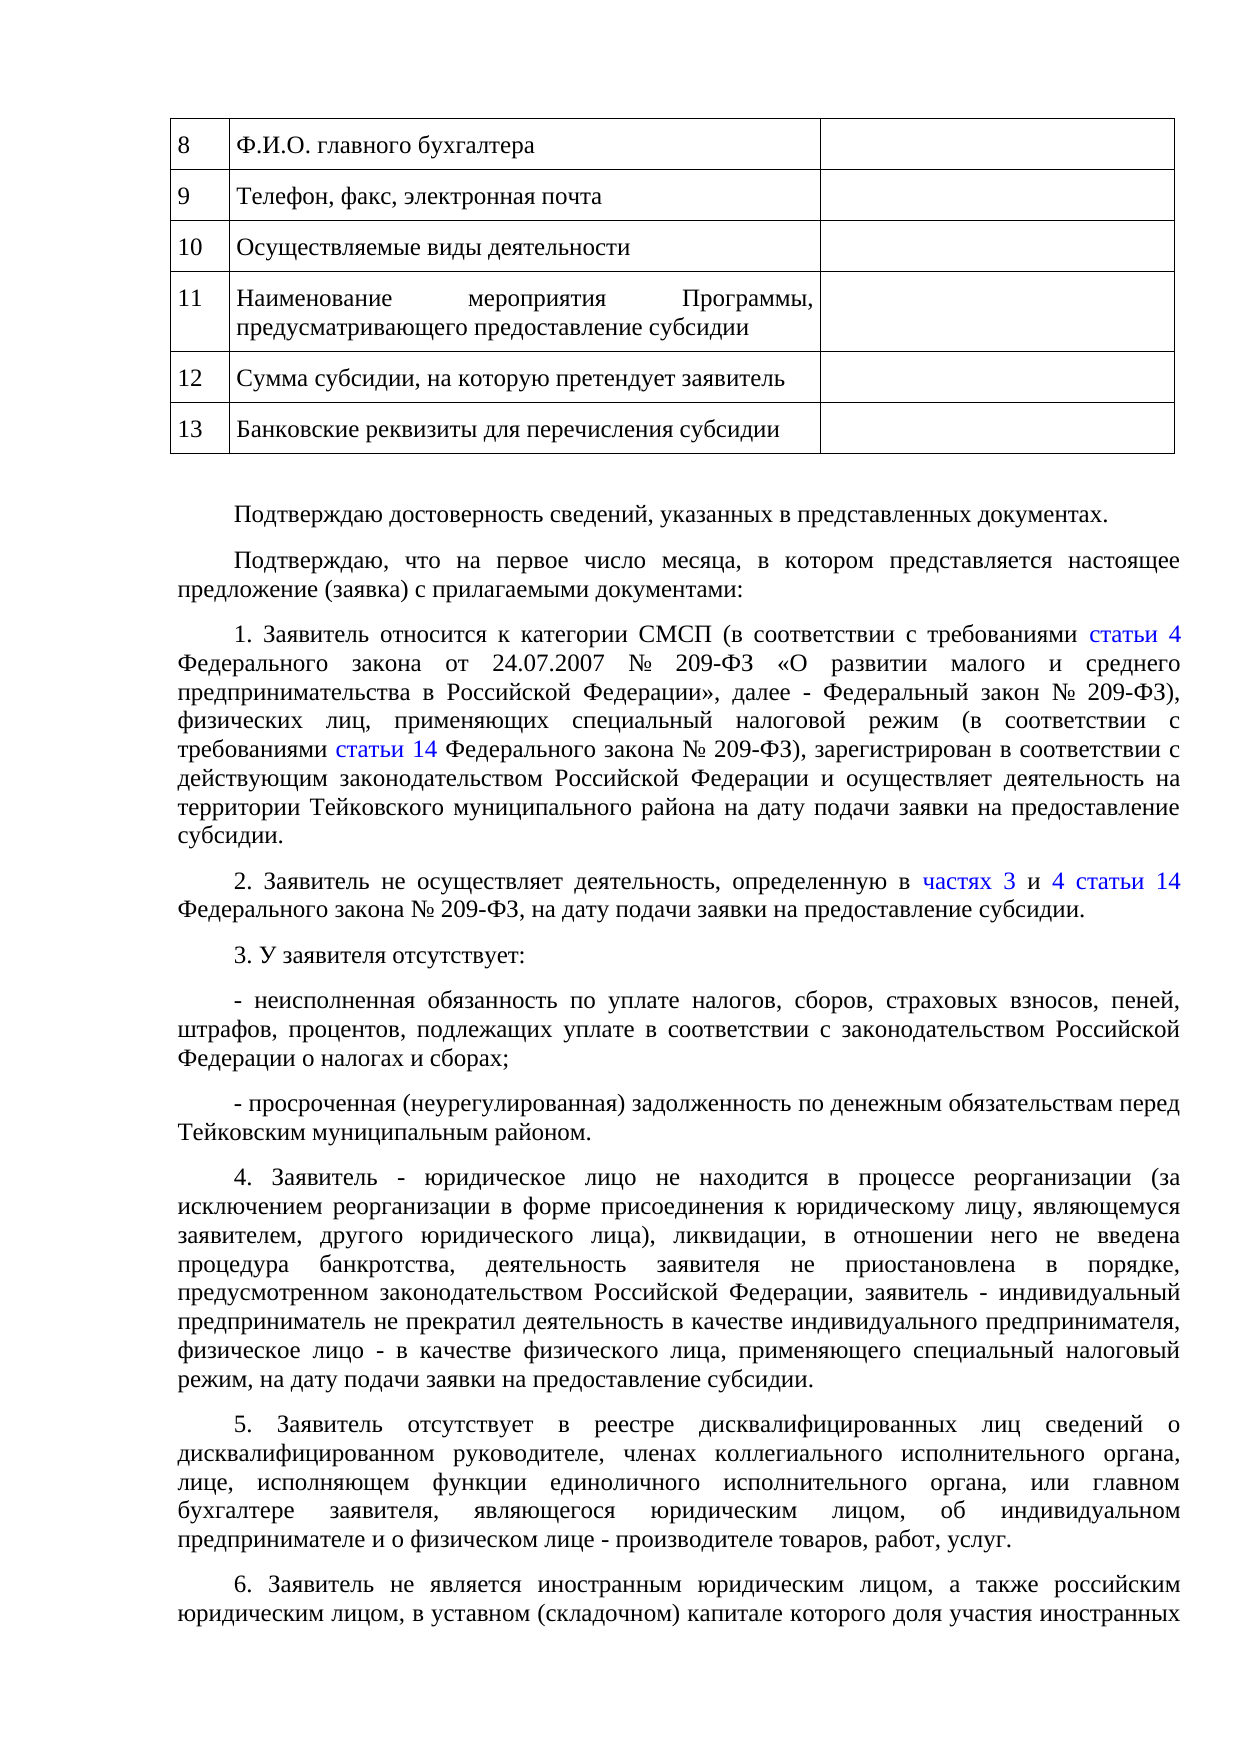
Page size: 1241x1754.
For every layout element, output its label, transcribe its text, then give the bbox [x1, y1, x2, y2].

table_cell [821, 221, 1174, 271]
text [177, 1569, 1181, 1627]
text 2. Заявитель не осуществляет деятельность, определенную в частях 3 и 4 статьи 14 Федерального закона № 209-ФЗ, на дату подачи заявки на предоставление субсидии. [177, 866, 1181, 923]
table_cell [821, 403, 1174, 453]
text 4. Заявитель - юридическое лицо не находится в процессе реорганизации (за исключением реорганизации в форме присоединения к юридическому лицу, являющемуся заявителем, другого юридического лица), ликвидации, в отношении него не введена процедура банкротства, деятельность заявителя не приостановлена в порядке, предусмотренном законодательством Российской Федерации, заявитель - индивидуальный предприниматель не прекратил деятельность в качестве индивидуального предпринимателя, физическое лицо - в качестве физического лица, применяющего специальный налоговый режим, на дату подачи заявки на предоставление субсидии. [177, 1162, 1181, 1392]
text - просроченная (неурегулированная) задолженность по денежным обязательствам перед Тейковским муниципальным районом. [177, 1088, 1181, 1146]
text Подтверждаю, что на первое число месяца, в котором представляется настоящее предложение (заявка) с прилагаемыми документами: [177, 545, 1181, 602]
text Подтверждаю достоверность сведений, указанных в представленных документах. [177, 499, 1181, 528]
table_cell 9 [171, 170, 229, 220]
text 5. Заявитель отсутствует в реестре дисквалифицированных лиц сведений о дисквалифицированном руководителе, членах коллегиального исполнительного органа, лице, исполняющем функции единоличного исполнительного органа, или главном бухгалтере заявителя, являющегося юридическим лицом, об индивидуальном предпринимателе и о физическом лице - производителе товаров, работ, услуг. [177, 1409, 1181, 1553]
table_cell [821, 170, 1174, 220]
text - неисполненная обязанность по уплате налогов, сборов, страховых взносов, пеней, штрафов, процентов, подлежащих уплате в соответствии с законодательством Российской Федерации о налогах и сборах; [177, 985, 1181, 1072]
text 3. У заявителя отсутствует: [177, 940, 1181, 969]
table_cell 10 [171, 221, 229, 271]
table_cell 11 [171, 272, 229, 351]
table_cell Банковские реквизиты для перечисления субсидии [230, 403, 820, 453]
text 1. Заявитель относится к категории СМСП (в соответствии с требованиями статьи 4 Федерального закона от 24.07.2007 № 209-ФЗ «О развитии малого и среднего предпринимательства в Российской Федерации», далее - Федеральный закон № 209-ФЗ), физических лиц, применяющих специальный налоговой режим (в соответствии с требованиями статьи 14 Федерального закона № 209-ФЗ), зарегистрирован в соответствии с действующим законодательством Российской Федерации и осуществляет деятельность на территории Тейковского муниципального района на дату подачи заявки на предоставление субсидии. [177, 619, 1181, 849]
table_cell [821, 352, 1174, 402]
table_cell 12 [171, 352, 229, 402]
table_cell 8 [171, 119, 229, 169]
table_cell [821, 272, 1174, 351]
table_cell [821, 119, 1174, 169]
table_cell Телефон, факс, электронная почта [230, 170, 820, 220]
table_cell Наименование мероприятия Программы, предусматривающего предоставление субсидии [230, 272, 820, 351]
table_cell Осуществляемые виды деятельности [230, 221, 820, 271]
table_cell Сумма субсидии, на которую претендует заявитель [230, 352, 820, 402]
table_cell Ф.И.О. главного бухгалтера [230, 119, 820, 169]
table_cell 13 [171, 403, 229, 453]
